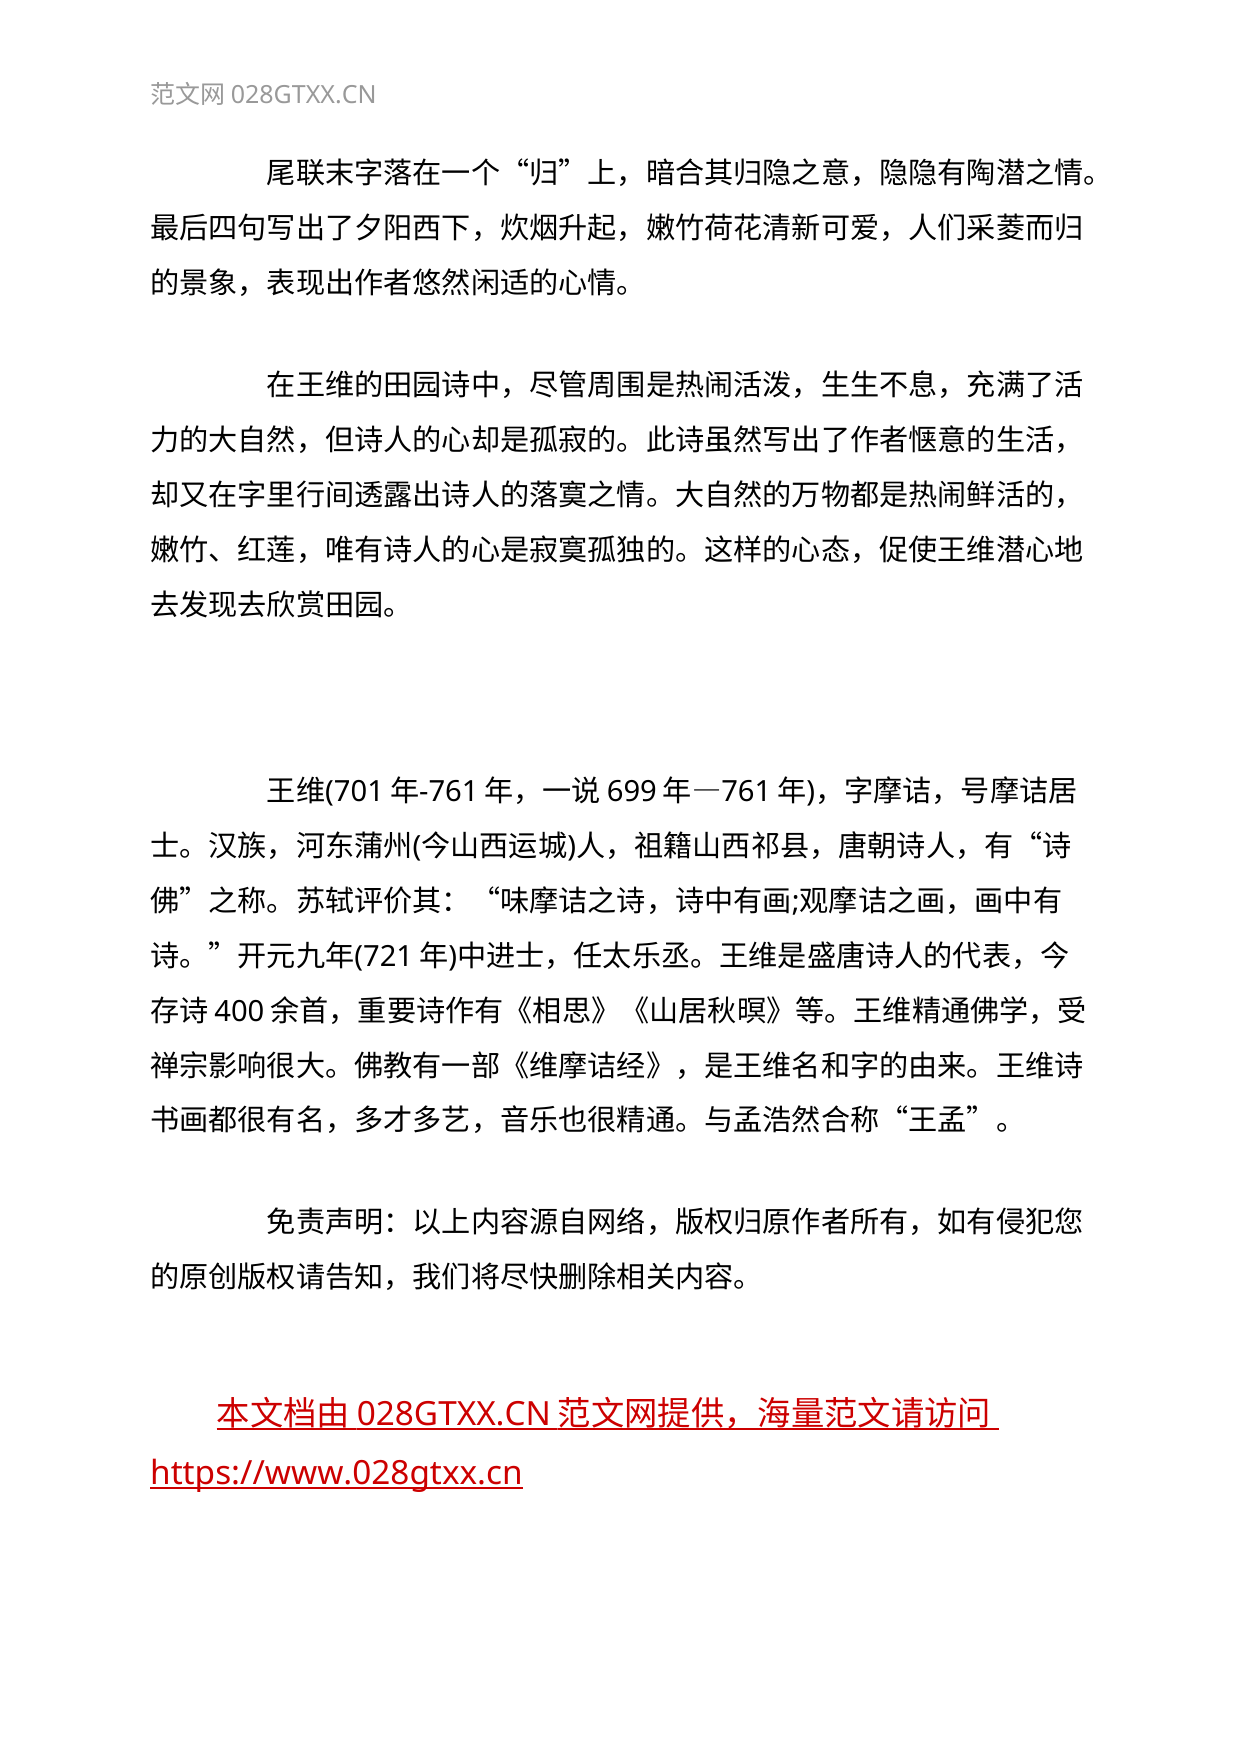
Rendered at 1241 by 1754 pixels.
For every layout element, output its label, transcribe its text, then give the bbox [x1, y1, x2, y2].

text 本文档由028GTXX.CN范文网提供，海量范文请访问 https://www.028gtxx.cn [150, 1387, 1090, 1494]
text 免责声明：以上内容源自网络，版权归原作者所有，如有侵犯您的原创版权请告知，我们将尽快删除相关内容。 [150, 1199, 1090, 1296]
text 在王维的田园诗中，尽管周围是热闹活泼，生生不息，充满了活力的大自然，但诗人的心却是孤寂的。此诗虽然写出了作者惬意的生活，却又在字里行间透露出诗人的落寞之情。大自然的万物都是热闹鲜活的，嫩竹、红莲，唯有诗人的心是寂寞孤独的。这样的心态，促使王维潜心地去发现去欣赏田园。 [150, 362, 1090, 623]
text 尾联末字落在一个“归”上，暗合其归隐之意，隐隐有陶潜之情。最后四句写出了夕阳西下，炊烟升起，嫩竹荷花清新可爱，人们采菱而归的景象，表现出作者悠然闲适的心情。 [150, 150, 1090, 302]
text 王维(701年-761年，一说699年—761年)，字摩诘，号摩诘居士。汉族，河东蒲州(今山西运城)人，祖籍山西祁县，唐朝诗人，有“诗佛”之称。苏轼评价其：“味摩诘之诗，诗中有画;观摩诘之画，画中有诗。”开元九年(721年)中进士，任太乐丞。王维是盛唐诗人的代表，今存诗400余首，重要诗作有《相思》《山居秋暝》等。王维精通佛学，受禅宗影响很大。佛教有一部《维摩诘经》，是王维名和字的由来。王维诗书画都很有名，多才多艺，音乐也很精通。与孟浩然合称“王孟”。 [150, 767, 1090, 1139]
